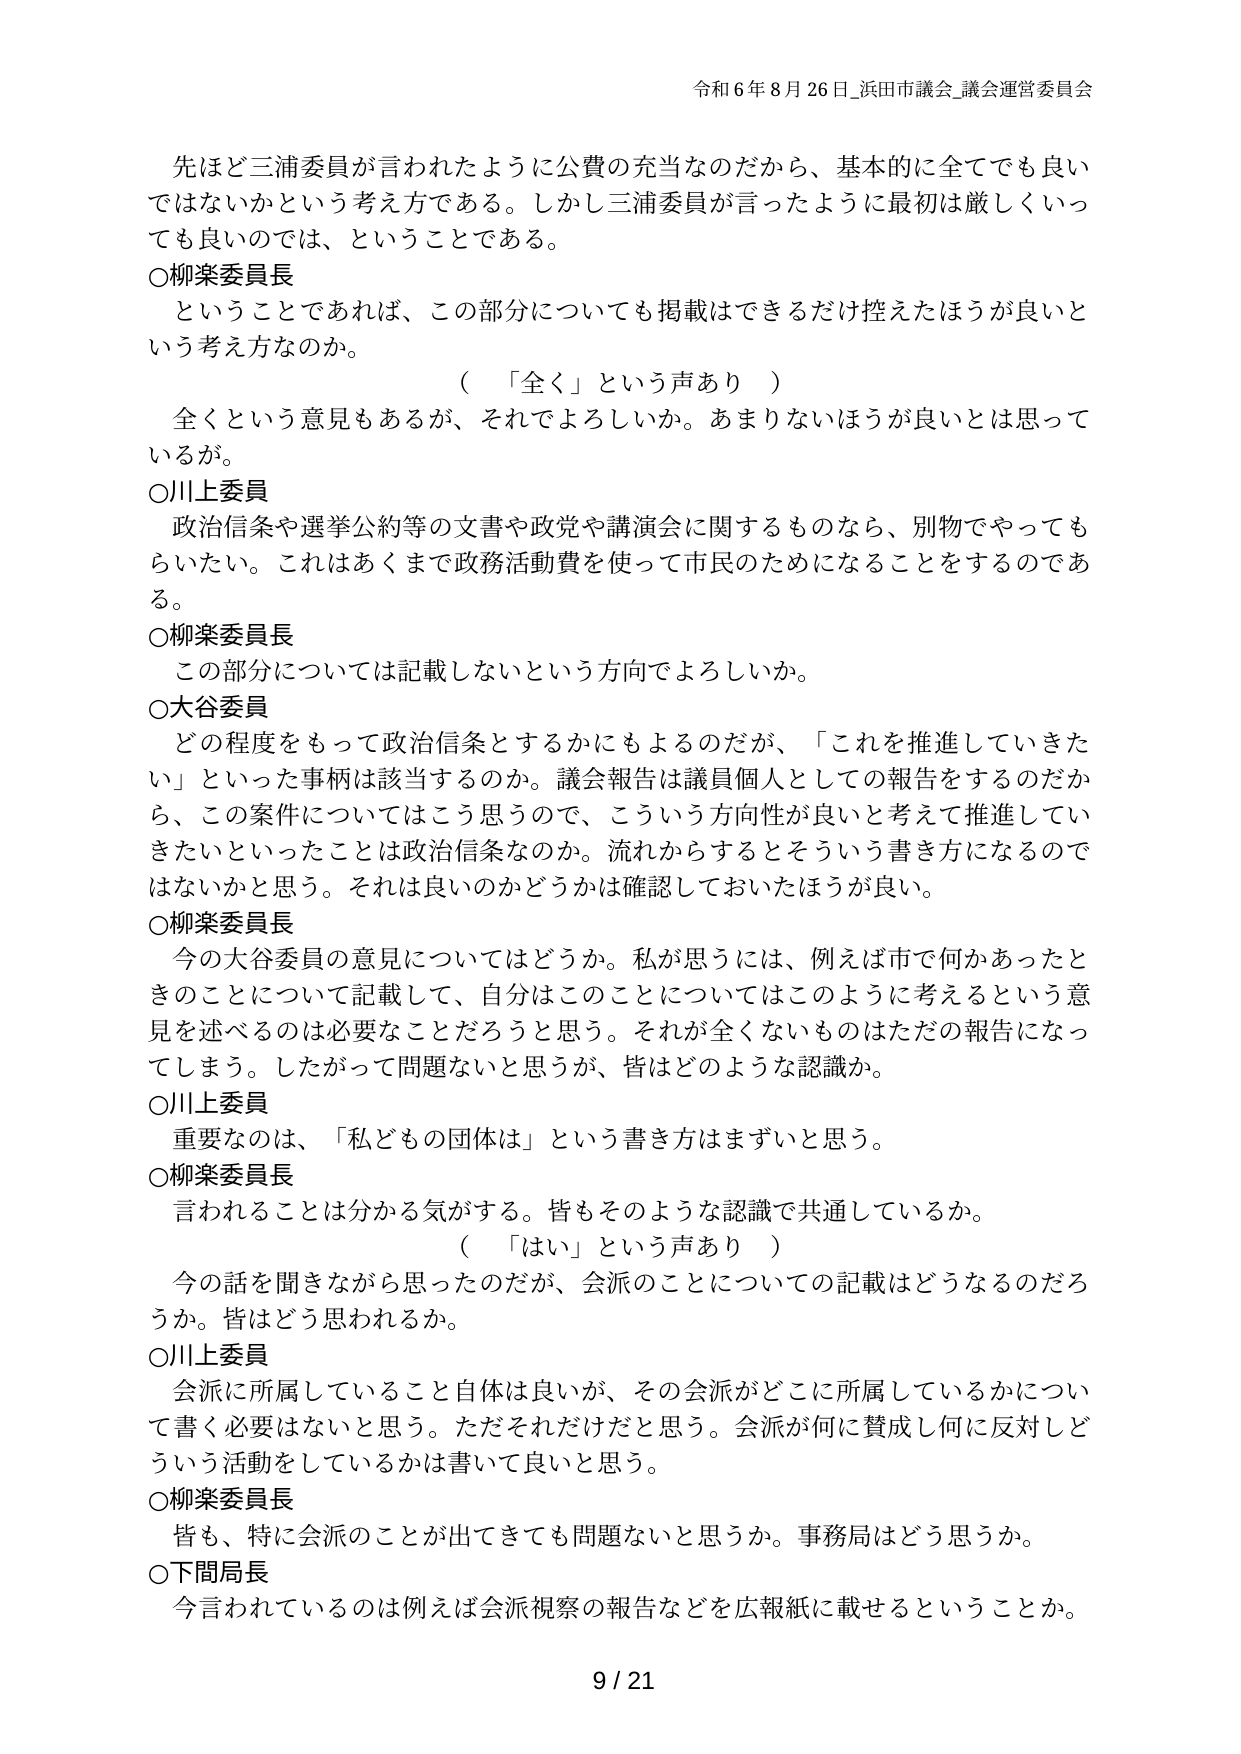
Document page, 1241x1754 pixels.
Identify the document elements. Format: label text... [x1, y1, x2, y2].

text 会派に所属していること自体は良いが、その会派がどこに所属しているかについて書く必要はないと思う。ただそれだけだと思う。会派が何に賛成し何に反対しどういう活動をしているかは書いて良いと思う。 [148, 1372, 1092, 1480]
text この部分については記載しないという方向でよろしいか。 [148, 652, 1092, 688]
text ということであれば、この部分についても掲載はできるだけ控えたほうが良いという考え方なのか。 [148, 292, 1092, 364]
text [148, 1588, 1092, 1624]
text 今の大谷委員の意見についてはどうか。私が思うには、例えば市で何かあったときのことについて記載して、自分はこのことについてはこのように考えるという意見を述べるのは必要なことだろうと思う。それが全くないものはただの報告になってしまう。したがって問題ないと思うが、皆はどのような認識か。 [148, 940, 1092, 1084]
text ○柳楽委員長 [148, 1156, 1092, 1192]
text （ 「全く」という声あり ） [148, 364, 1092, 399]
text 重要なのは、「私どもの団体は」という書き方はまずいと思う。 [148, 1120, 1092, 1156]
text 皆も、特に会派のことが出てきても問題ないと思うか。事務局はどう思うか。 [148, 1516, 1092, 1552]
text ○川上委員 [148, 1084, 1092, 1120]
text ○柳楽委員長 [148, 256, 1092, 292]
text 政治信条や選挙公約等の文書や政党や講演会に関するものなら、別物でやってもらいたい。これはあくまで政務活動費を使って市民のためになることをするのである。 [148, 508, 1092, 616]
text ○下間局長 [148, 1552, 1092, 1588]
text 言われることは分かる気がする。皆もそのような認識で共通しているか。 [148, 1192, 1092, 1228]
text 今の話を聞きながら思ったのだが、会派のことについての記載はどうなるのだろうか。皆はどう思われるか。 [148, 1264, 1092, 1336]
text ○柳楽委員長 [148, 904, 1092, 940]
text ○川上委員 [148, 471, 1092, 508]
text （ 「はい」という声あり ） [148, 1228, 1092, 1264]
text ○柳楽委員長 [148, 616, 1092, 652]
text ○川上委員 [148, 1336, 1092, 1372]
text 先ほど三浦委員が言われたように公費の充当なのだから、基本的に全てでも良いではないかという考え方である。しかし三浦委員が言ったように最初は厳しくいっても良いのでは、ということである。 [148, 148, 1092, 256]
text ○柳楽委員長 [148, 1480, 1092, 1516]
text 全くという意見もあるが、それでよろしいか。あまりないほうが良いとは思っているが。 [148, 399, 1092, 471]
text どの程度をもって政治信条とするかにもよるのだが、「これを推進していきたい」といった事柄は該当するのか。議会報告は議員個人としての報告をするのだから、この案件についてはこう思うので、こういう方向性が良いと考えて推進していきたいといったことは政治信条なのか。流れからするとそういう書き方になるのではないかと思う。それは良いのかどうかは確認しておいたほうが良い。 [148, 724, 1092, 904]
text ○大谷委員 [148, 688, 1092, 724]
